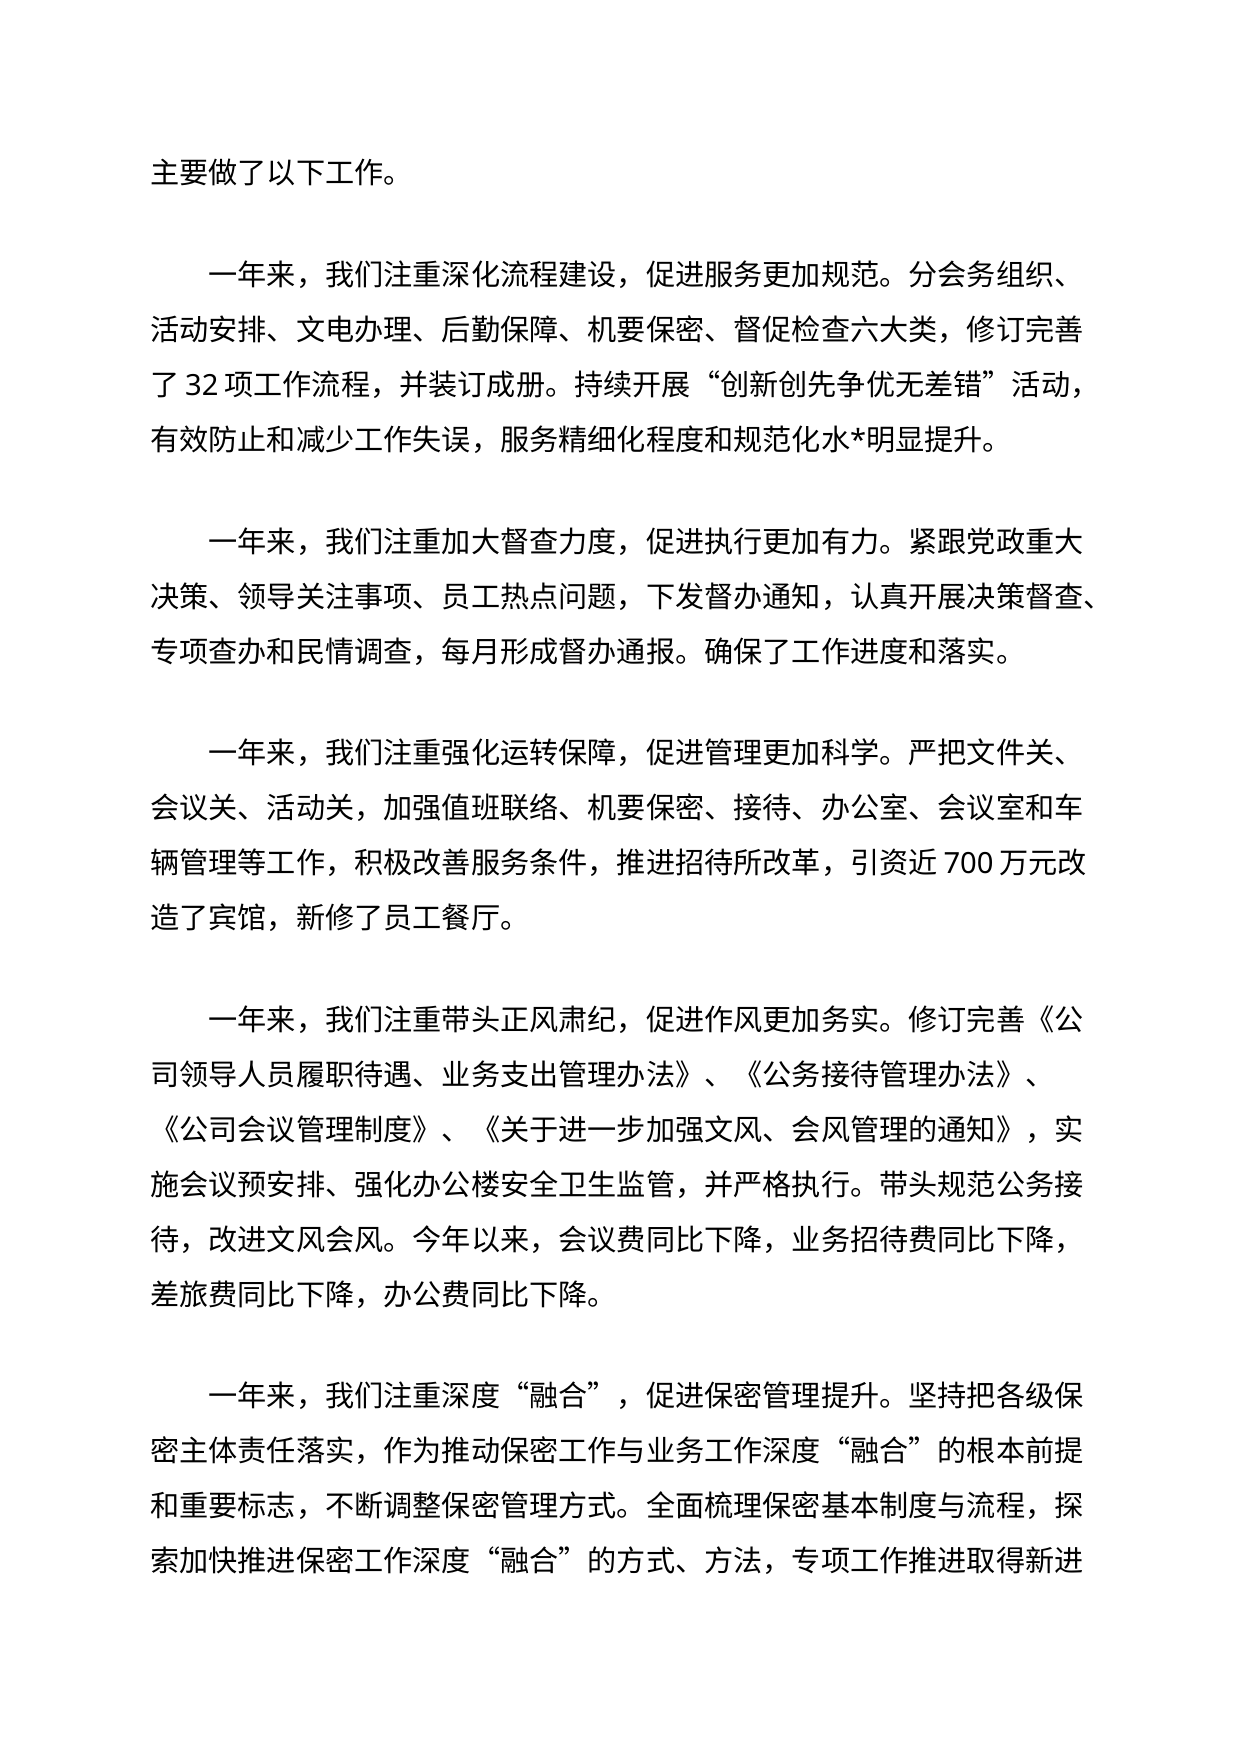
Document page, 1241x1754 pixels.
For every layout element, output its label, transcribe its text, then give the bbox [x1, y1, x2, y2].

text 一年来，我们注重加大督查力度，促进执行更加有力。紧跟党政重大决策、领导关注事项、员工热点问题，下发督办通知，认真开展决策督查、专项查办和民情调查，每月形成督办通报。确保了工作进度和落实。 [150, 518, 1090, 671]
text 一年来，我们注重深化流程建设，促进服务更加规范。分会务组织、活动安排、文电办理、后勤保障、机要保密、督促检查六大类，修订完善了32项工作流程，并装订成册。持续开展“创新创先争优无差错”活动，有效防止和减少工作失误，服务精细化程度和规范化水*明显提升。 [150, 252, 1090, 459]
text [150, 150, 1090, 192]
text 一年来，我们注重带头正风肃纪，促进作风更加务实。修订完善《公司领导人员履职待遇、业务支出管理办法》、《公务接待管理办法》、《公司会议管理制度》、《关于进一步加强文风、会风管理的通知》，实施会议预安排、强化办公楼安全卫生监管，并严格执行。带头规范公务接待，改进文风会风。今年以来，会议费同比下降，业务招待费同比下降，差旅费同比下降，办公费同比下降。 [150, 997, 1090, 1313]
text 一年来，我们注重强化运转保障，促进管理更加科学。严把文件关、会议关、活动关，加强值班联络、机要保密、接待、办公室、会议室和车辆管理等工作，积极改善服务条件，推进招待所改革，引资近700万元改造了宾馆，新修了员工餐厅。 [150, 730, 1090, 937]
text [150, 1373, 1090, 1580]
